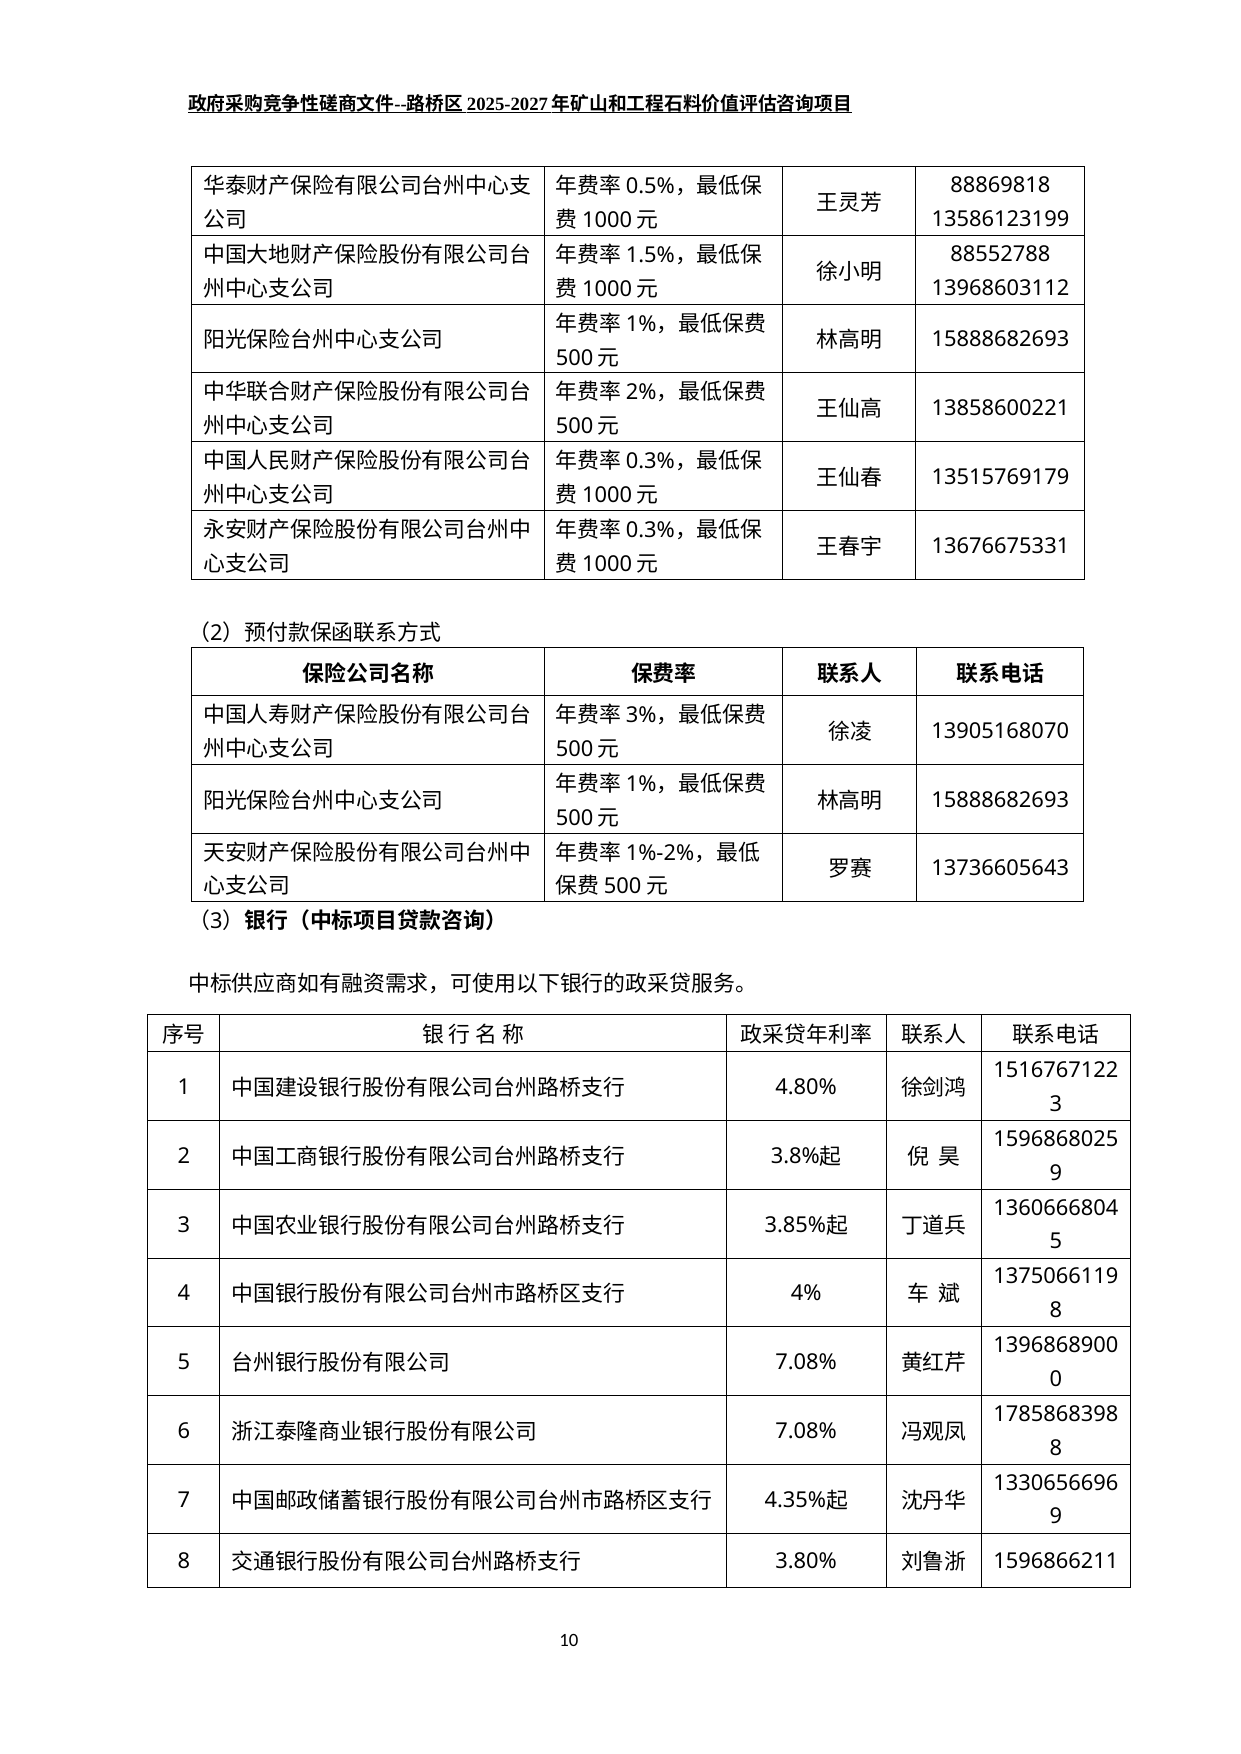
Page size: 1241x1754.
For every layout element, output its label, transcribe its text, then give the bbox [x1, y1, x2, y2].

table_cell 台州银行股份有限公司 [220, 1327, 726, 1395]
text 中标供应商如有融资需求，可使用以下银行的政采贷服务。 [188, 964, 1090, 998]
table_header 保险公司名称 [192, 648, 544, 695]
table_cell 林高明 [783, 765, 916, 832]
table_cell 车 斌 [887, 1259, 981, 1326]
table_cell 4% [727, 1259, 886, 1326]
table_cell 15167671223 [982, 1052, 1130, 1120]
table_cell 徐剑鸿 [887, 1052, 981, 1120]
table_cell 王灵芳 [783, 167, 915, 235]
table_cell 4.35%起 [727, 1465, 886, 1532]
list （3）银行（中标项目贷款咨询） [188, 902, 1090, 936]
table_cell 88869818 13586123199 [916, 167, 1084, 235]
table_cell 沈丹华 [887, 1465, 981, 1532]
table_cell 浙江泰隆商业银行股份有限公司 [220, 1396, 726, 1464]
table_cell 13306566969 [982, 1465, 1130, 1532]
table_cell 王春宇 [783, 511, 915, 578]
table_cell 15968680259 [982, 1121, 1130, 1189]
table_cell 5 [148, 1327, 219, 1395]
table_header 联系电话 [917, 648, 1083, 695]
table_cell 年费率1.5%，最低保费1000元 [545, 236, 782, 303]
table_cell 年费率0.3%，最低保费1000元 [545, 511, 782, 578]
table_cell 王仙高 [783, 373, 915, 441]
table_header 政采贷年利率 [727, 1015, 886, 1051]
table_cell 中国建设银行股份有限公司台州路桥支行 [220, 1052, 726, 1120]
table_cell 华泰财产保险有限公司台州中心支公司 [192, 167, 544, 235]
table_cell 交通银行股份有限公司台州路桥支行 [220, 1534, 726, 1587]
table_header 保费率 [545, 648, 782, 695]
text （2）预付款保函联系方式 [188, 613, 1090, 647]
table_header 联系人 [783, 648, 916, 695]
table_cell 中国人民财产保险股份有限公司台州中心支公司 [192, 442, 544, 510]
table_cell 黄红芹 [887, 1327, 981, 1395]
table_header 联系电话 [982, 1015, 1130, 1051]
table_cell 阳光保险台州中心支公司 [192, 305, 544, 372]
table_cell 徐小明 [783, 236, 915, 303]
table_cell 88552788 13968603112 [916, 236, 1084, 303]
table_cell 阳光保险台州中心支公司 [192, 765, 544, 832]
table_cell 中国工商银行股份有限公司台州路桥支行 [220, 1121, 726, 1189]
table_cell 7 [148, 1465, 219, 1532]
table_cell 年费率3%，最低保费500元 [545, 696, 782, 764]
table_cell 年费率2%，最低保费500元 [545, 373, 782, 441]
table_cell 天安财产保险股份有限公司台州中心支公司 [192, 834, 544, 901]
table_cell 3.80% [727, 1534, 886, 1587]
table_cell 倪 昊 [887, 1121, 981, 1189]
table_cell 13736605643 [917, 834, 1083, 901]
table_header 序号 [148, 1015, 219, 1051]
table_cell 3.8%起 [727, 1121, 886, 1189]
table_cell 7.08% [727, 1327, 886, 1395]
table_cell 8 [148, 1534, 219, 1587]
table_cell 13905168070 [917, 696, 1083, 764]
table_cell 徐凌 [783, 696, 916, 764]
table_cell 冯观凤 [887, 1396, 981, 1464]
table_cell 中华联合财产保险股份有限公司台州中心支公司 [192, 373, 544, 441]
table_cell 年费率1%，最低保费500元 [545, 765, 782, 832]
table_cell 丁道兵 [887, 1190, 981, 1257]
table_cell 刘鲁浙 [887, 1534, 981, 1587]
table_cell 4 [148, 1259, 219, 1326]
table_cell 7.08% [727, 1396, 886, 1464]
table_cell 中国大地财产保险股份有限公司台州中心支公司 [192, 236, 544, 303]
table_cell 13676675331 [916, 511, 1084, 578]
table_cell 15888682693 [916, 305, 1084, 372]
table_cell 13858600221 [916, 373, 1084, 441]
table_cell 2 [148, 1121, 219, 1189]
table_header 银 行 名 称 [220, 1015, 726, 1051]
table_cell 6 [148, 1396, 219, 1464]
table_cell 永安财产保险股份有限公司台州中心支公司 [192, 511, 544, 578]
table_cell 中国人寿财产保险股份有限公司台州中心支公司 [192, 696, 544, 764]
table_cell 年费率0.3%，最低保费1000元 [545, 442, 782, 510]
table_cell 13750661198 [982, 1259, 1130, 1326]
table_cell 3 [148, 1190, 219, 1257]
table_cell 13606668045 [982, 1190, 1130, 1257]
table_cell 中国农业银行股份有限公司台州路桥支行 [220, 1190, 726, 1257]
table_cell 王仙春 [783, 442, 915, 510]
table_cell 17858683988 [982, 1396, 1130, 1464]
table_header 联系人 [887, 1015, 981, 1051]
table_cell 罗赛 [783, 834, 916, 901]
table_cell 13968689000 [982, 1327, 1130, 1395]
table_cell 1 [148, 1052, 219, 1120]
table_cell 年费率1%-2%，最低保费500元 [545, 834, 782, 901]
table_cell 3.85%起 [727, 1190, 886, 1257]
table_cell 13515769179 [916, 442, 1084, 510]
table_cell 4.80% [727, 1052, 886, 1120]
table_cell 15968662111 [982, 1534, 1130, 1587]
table_cell 年费率1%，最低保费500元 [545, 305, 782, 372]
table_cell 林高明 [783, 305, 915, 372]
table_cell 15888682693 [917, 765, 1083, 832]
table_cell 年费率0.5%，最低保费1000元 [545, 167, 782, 235]
table_cell 中国银行股份有限公司台州市路桥区支行 [220, 1259, 726, 1326]
table_cell 中国邮政储蓄银行股份有限公司台州市路桥区支行 [220, 1465, 726, 1532]
